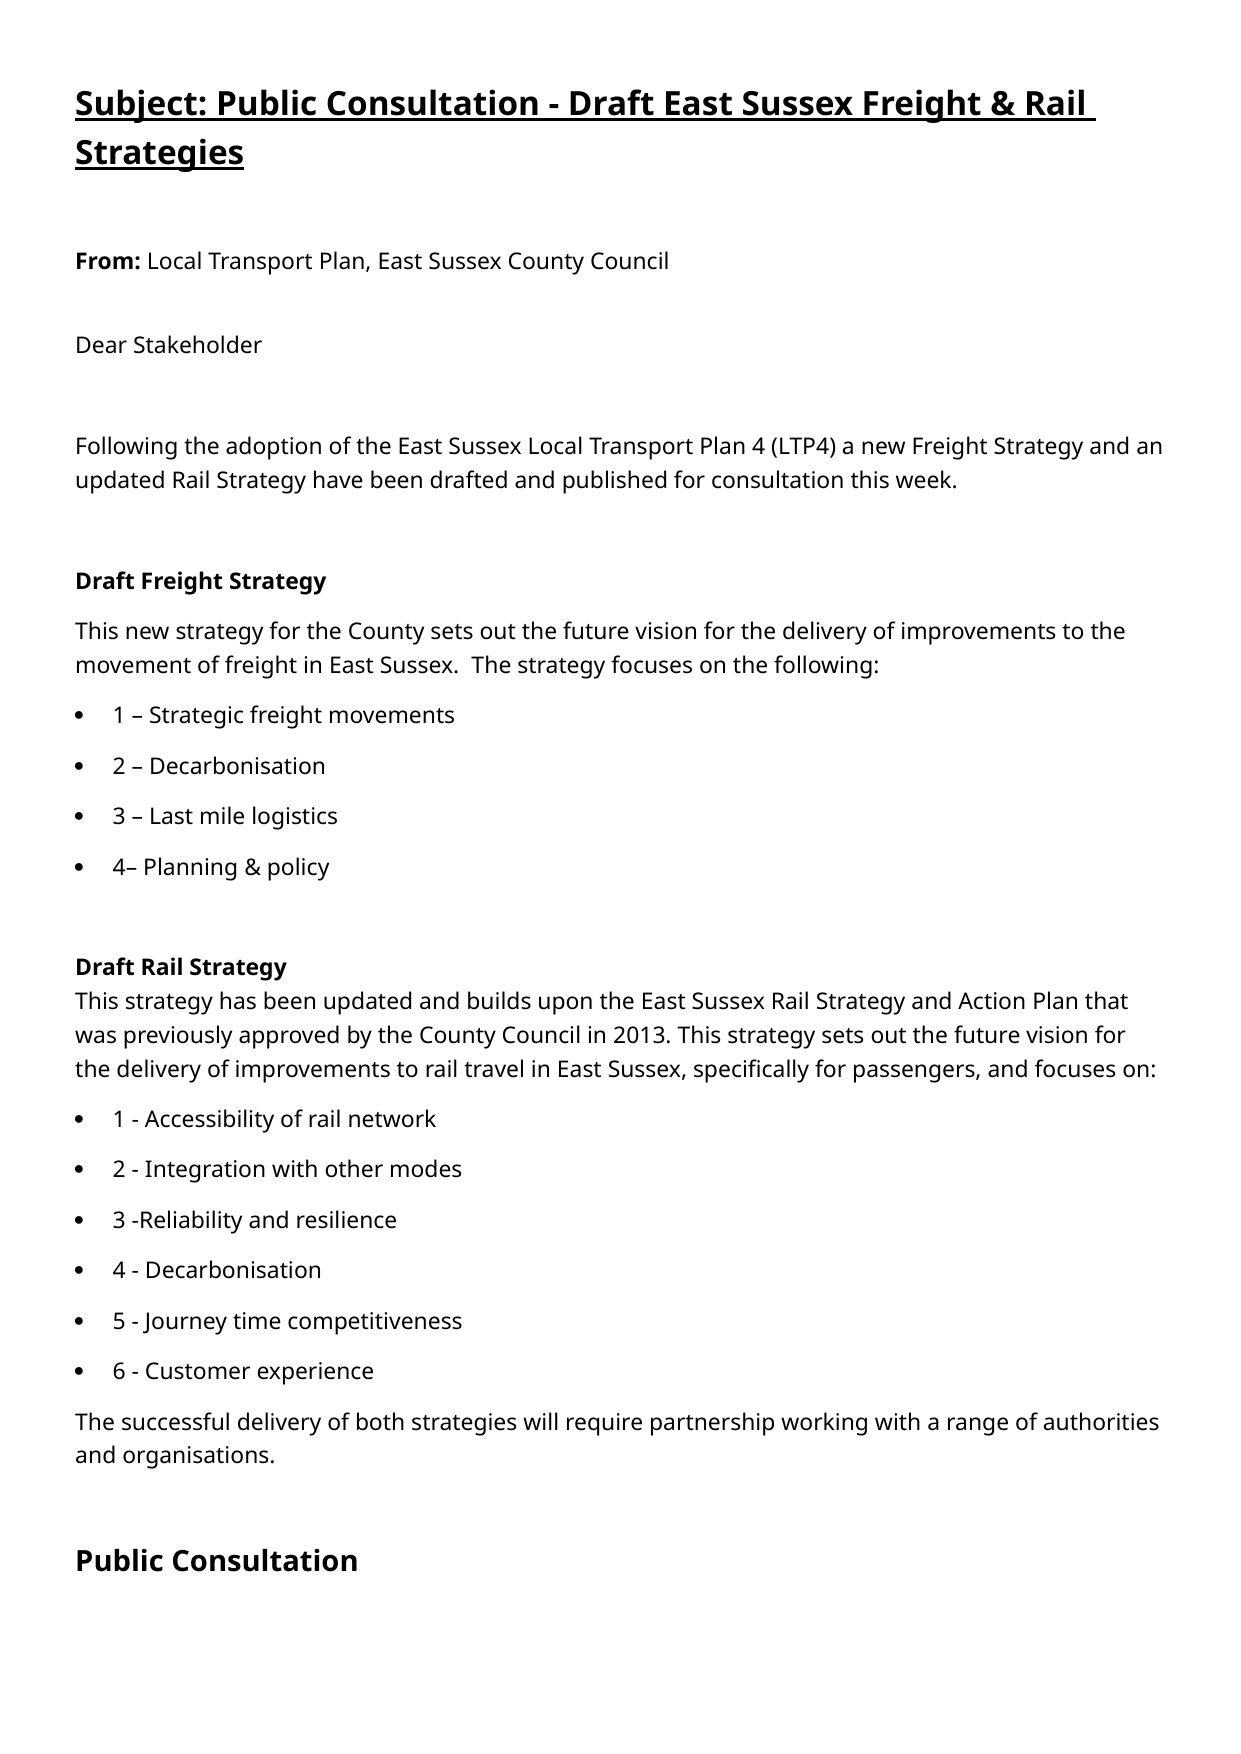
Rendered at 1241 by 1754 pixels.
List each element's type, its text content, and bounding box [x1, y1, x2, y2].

list 1 - Accessibility of rail network [75, 1103, 1165, 1134]
list 1 – Strategic freight movements [75, 699, 1165, 730]
text Dear Stakeholder [75, 329, 1165, 360]
text Subject: Public Consultation - Draft East Sussex Freight & Rail Strategies [75, 80, 1165, 174]
text This new strategy for the County sets out the future vision for the delivery of improvements to the movement of freight in East Sussex. The strategy focuses on the following: [75, 615, 1165, 680]
list 2 - Integration with other modes [75, 1153, 1165, 1184]
list 3 -Reliability and resilience [75, 1204, 1165, 1235]
list 4 - Decarbonisation [75, 1254, 1165, 1285]
text The successful delivery of both strategies will require partnership working with a range of authorities and organisations. [75, 1405, 1165, 1470]
list 5 - Journey time competitiveness [75, 1304, 1165, 1336]
text Following the adoption of the East Sussex Local Transport Plan 4 (LTP4) a new Freight Strategy and an updated Rail Strategy have been drafted and published for consultation this week. [75, 430, 1165, 495]
text Draft Freight Strategy [75, 564, 1165, 596]
text From: Local Transport Plan, East Sussex County Council [75, 245, 1165, 310]
list 6 - Customer experience [75, 1355, 1165, 1386]
text Public Consultation [75, 1540, 1165, 1580]
list 3 – Last mile logistics [75, 800, 1165, 831]
list 2 – Decarbonisation [75, 749, 1165, 781]
list 4– Planning & policy [75, 850, 1165, 882]
text Draft Rail Strategy This strategy has been updated and builds upon the East Sussex Rail Strategy and Action Plan that was previously approved by the County Council in 2013. This strategy sets out the future vision for the delivery of improvements to rail travel in East Sussex, specifically for passengers, and focuses on: [75, 951, 1165, 1084]
